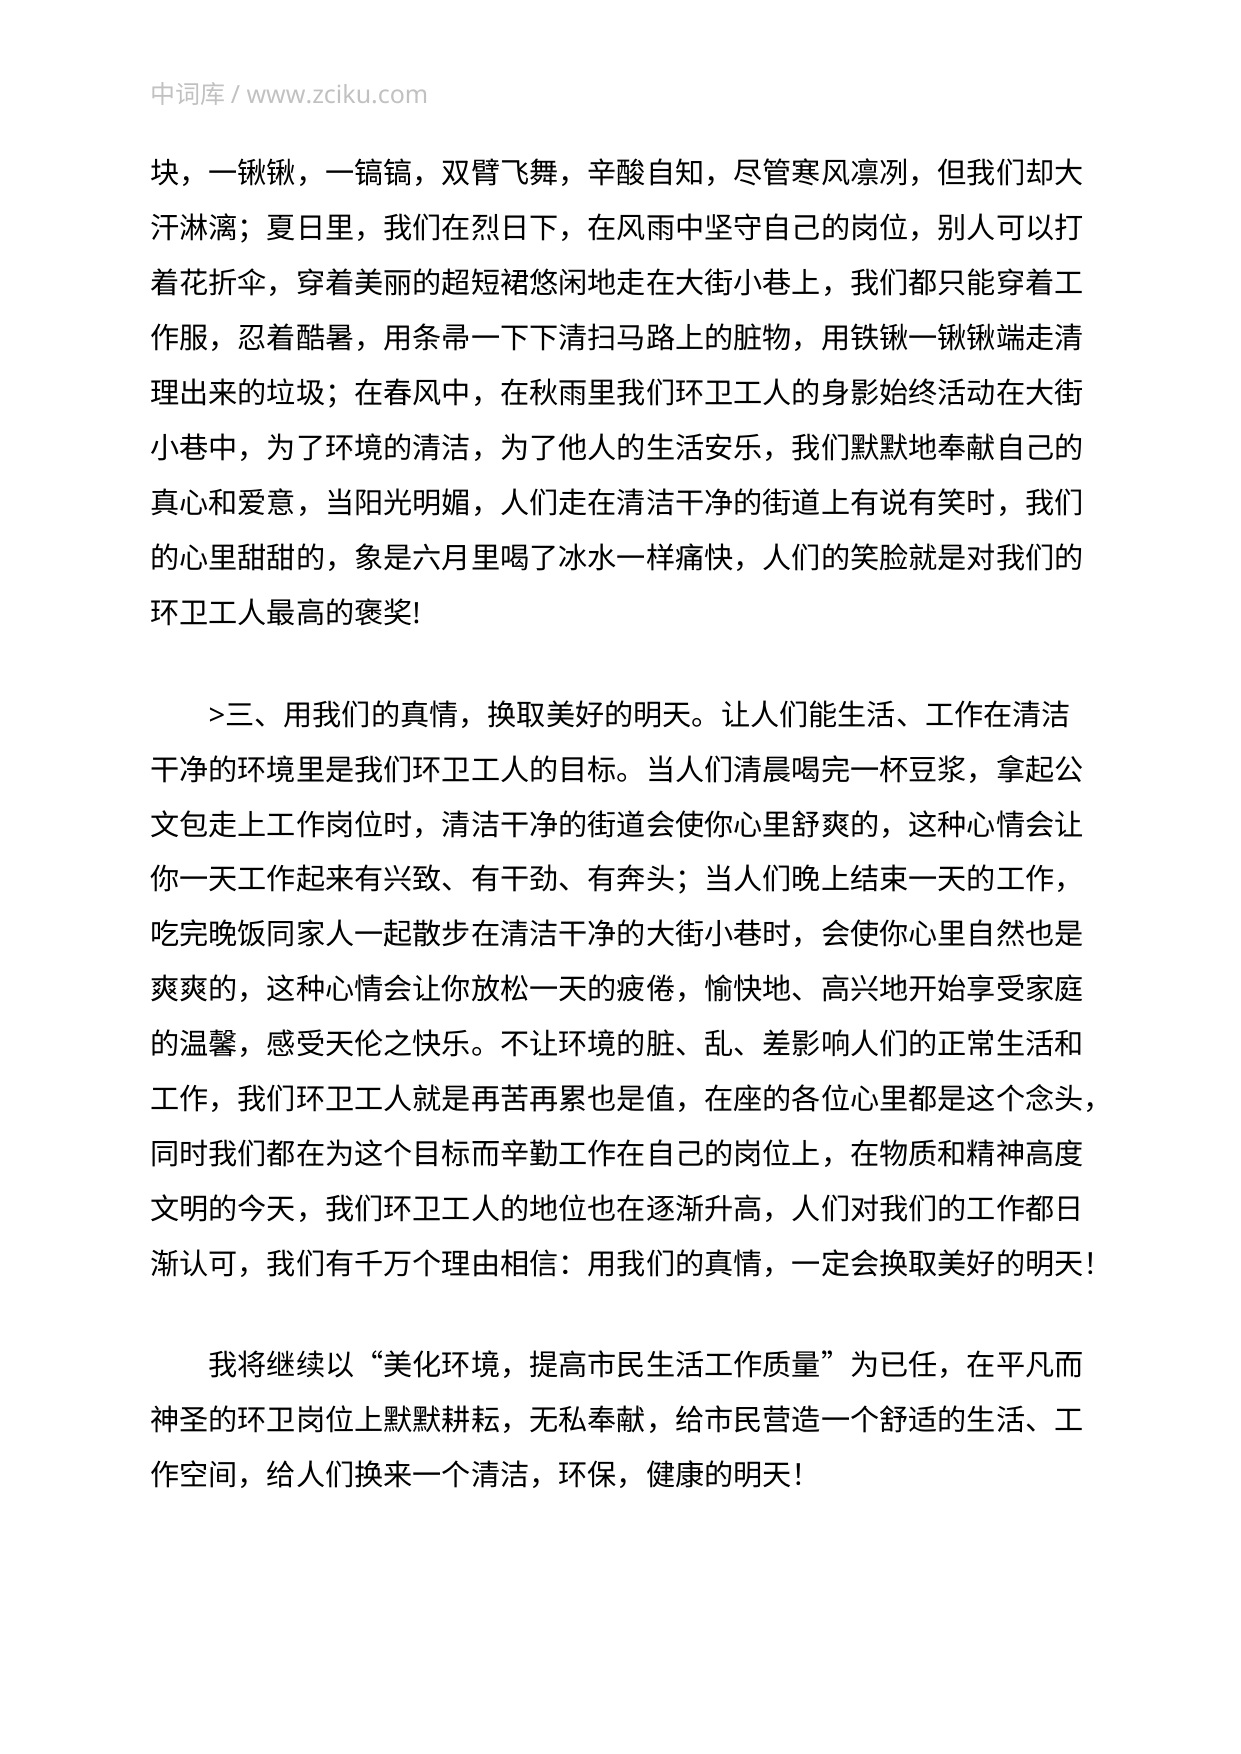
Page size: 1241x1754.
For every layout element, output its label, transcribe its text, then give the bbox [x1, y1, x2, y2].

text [150, 150, 1090, 632]
text 我将继续以“美化环境，提高市民生活工作质量”为已任，在平凡而神圣的环卫岗位上默默耕耘，无私奉献，给市民营造一个舒适的生活、工作空间，给人们换来一个清洁，环保，健康的明天！ [150, 1342, 1090, 1494]
text >三、用我们的真情，换取美好的明天。让人们能生活、工作在清洁干净的环境里是我们环卫工人的目标。当人们清晨喝完一杯豆浆，拿起公文包走上工作岗位时，清洁干净的街道会使你心里舒爽的，这种心情会让你一天工作起来有兴致、有干劲、有奔头；当人们晚上结束一天的工作，吃完晚饭同家人一起散步在清洁干净的大街小巷时，会使你心里自然也是爽爽的，这种心情会让你放松一天的疲倦，愉快地、高兴地开始享受家庭的温馨，感受天伦之快乐。不让环境的脏、乱、差影响人们的正常生活和工作，我们环卫工人就是再苦再累也是值，在座的各位心里都是这个念头，同时我们都在为这个目标而辛勤工作在自己的岗位上，在物质和精神高度文明的今天，我们环卫工人的地位也在逐渐升高，人们对我们的工作都日渐认可，我们有千万个理由相信：用我们的真情，一定会换取美好的明天！ [150, 691, 1090, 1282]
